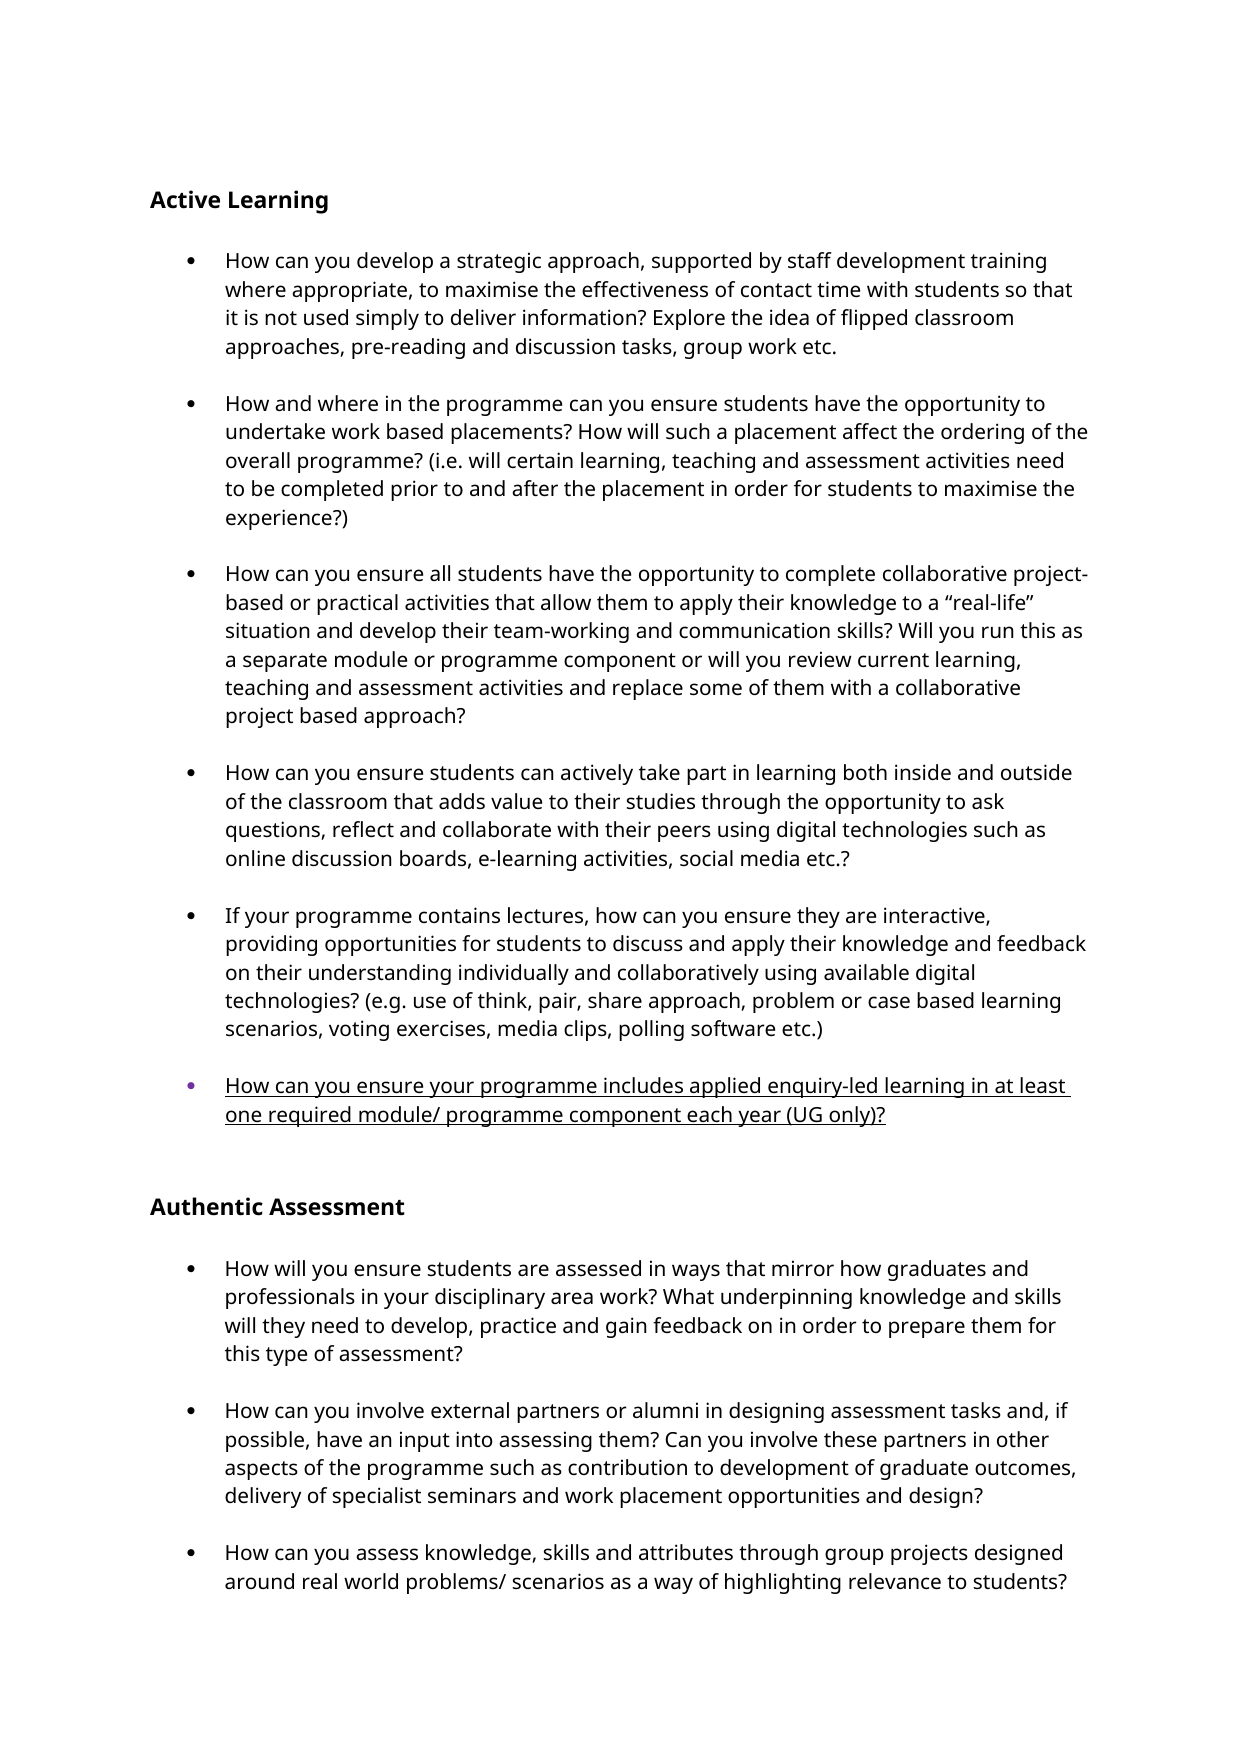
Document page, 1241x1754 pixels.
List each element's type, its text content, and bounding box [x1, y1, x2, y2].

list How can you involve external partners or alumni in designing assessment tasks and, if possible, have an input into assessing them? Can you involve these partners in other aspects of the programme such as contribution to development of graduate outcomes, delivery of specialist seminars and work placement opportunities and design? [187, 1396, 1090, 1510]
list How can you develop a strategic approach, supported by staff development training where appropriate, to maximise the effectiveness of contact time with students so that it is not used simply to deliver information? Explore the idea of flipped classroom approaches, pre-reading and discussion tasks, group work etc. [187, 247, 1090, 360]
list How can you ensure all students have the opportunity to complete collaborative project-based or practical activities that allow them to apply their knowledge to a “real-life” situation and develop their team-working and communication skills? Will you run this as a separate module or programme component or will you review current learning, teaching and assessment activities and replace some of them with a collaborative project based approach? [187, 559, 1090, 730]
list How can you ensure students can actively take part in learning both inside and outside of the classroom that adds value to their studies through the opportunity to ask questions, reflect and collaborate with their peers using digital technologies such as online discussion boards, e-learning activities, social media etc.? [187, 758, 1090, 872]
subtitle Authentic Assessment [150, 1157, 1090, 1222]
list How and where in the programme can you ensure students have the opportunity to undertake work based placements? How will such a placement affect the ordering of the overall programme? (i.e. will certain learning, teaching and assessment activities need to be completed prior to and after the placement in order for students to maximise the experience?) [187, 389, 1090, 531]
list How will you ensure students are assessed in ways that mirror how graduates and professionals in your disciplinary area work? What underpinning knowledge and skills will they need to develop, practice and gain feedback on in order to prepare them for this type of assessment? [187, 1254, 1090, 1368]
subtitle Active Learning [150, 150, 1090, 215]
list If your programme contains lectures, how can you ensure they are interactive, providing opportunities for students to discuss and apply their knowledge and feedback on their understanding individually and collaboratively using available digital technologies? (e.g. use of think, pair, share approach, problem or case based learning scenarios, voting exercises, media clips, polling software etc.) [187, 901, 1090, 1043]
list How can you assess knowledge, skills and attributes through group projects designed around real world problems/ scenarios as a way of highlighting relevance to students? [187, 1538, 1090, 1595]
list How can you ensure your programme includes applied enquiry-led learning in at least one required module/ programme component each year (UG only)? [187, 1071, 1090, 1128]
